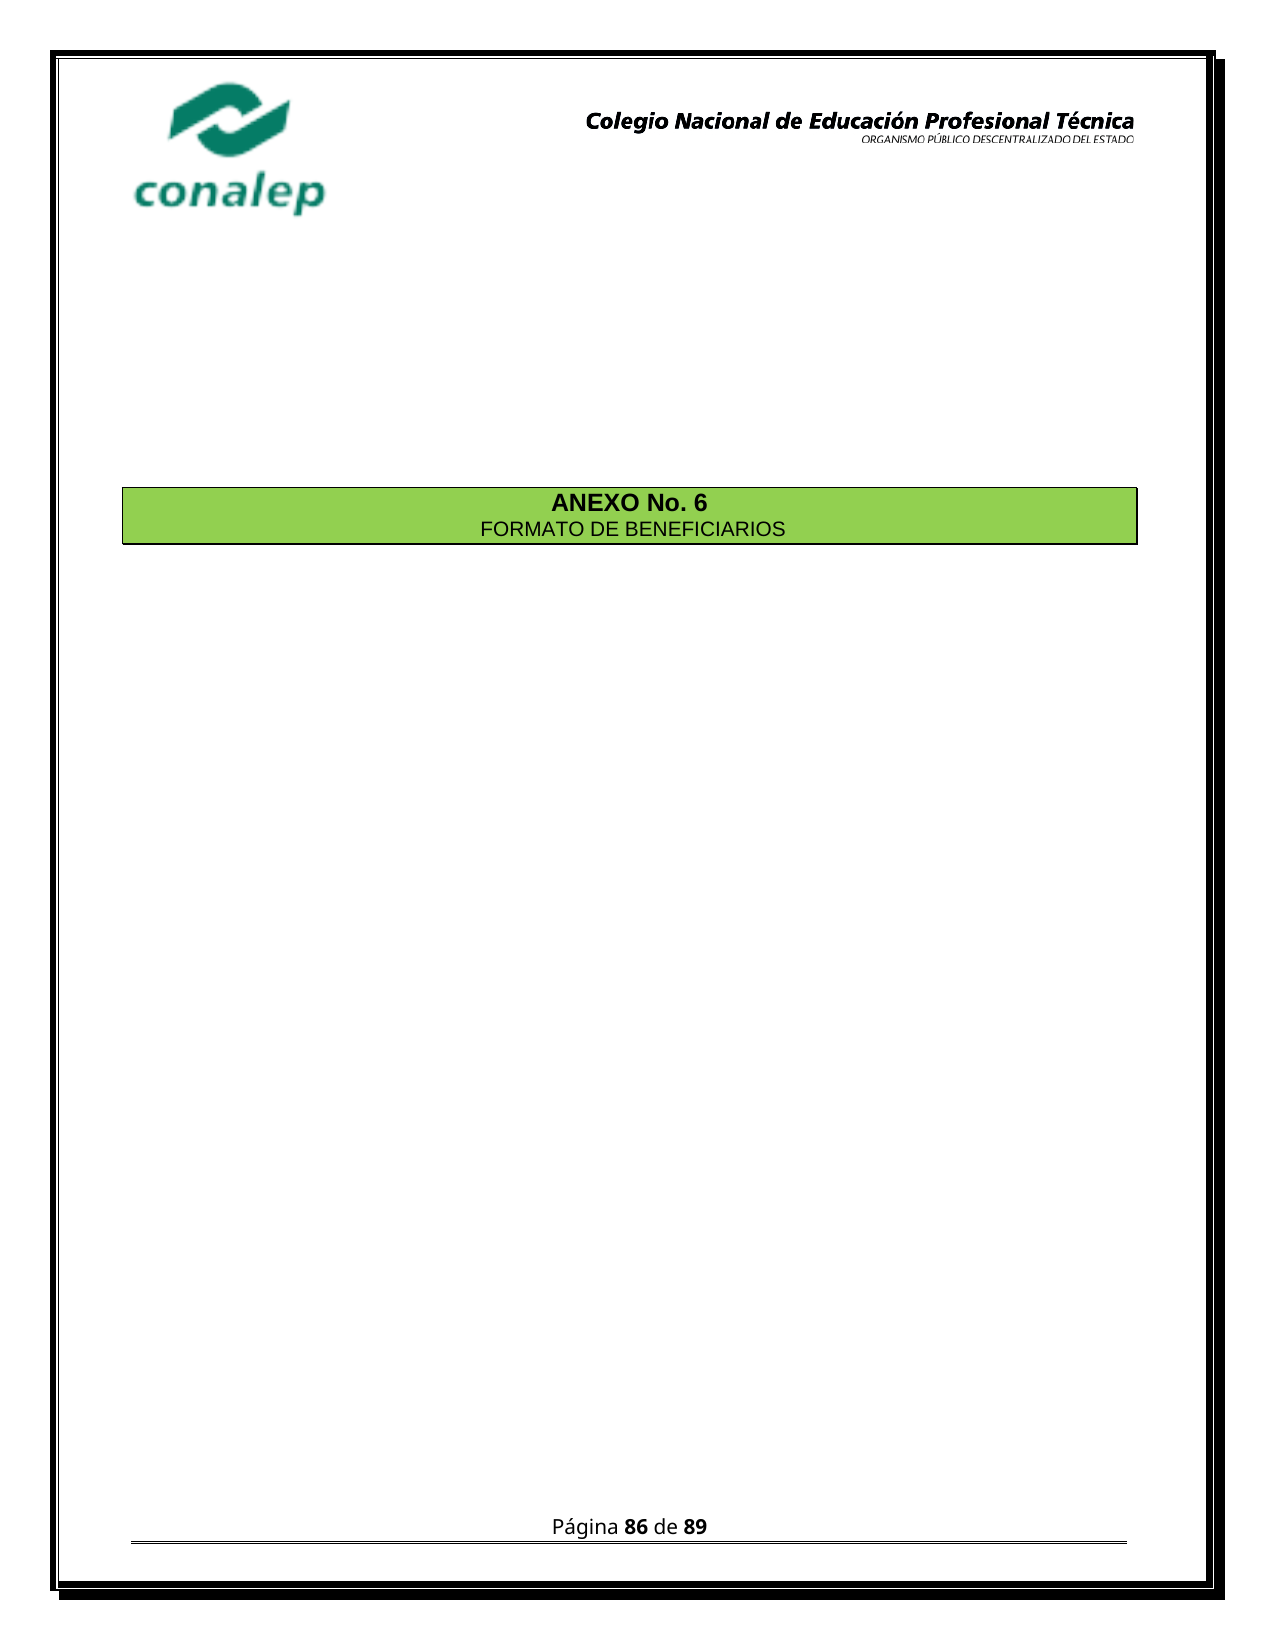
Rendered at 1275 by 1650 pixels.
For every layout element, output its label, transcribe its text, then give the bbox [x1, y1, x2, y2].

picture [586, 111, 1134, 143]
subtitle FORMATO DE BENEFICIARIOS [123, 516, 1136, 543]
subtitle ANEXO No. 6 [123, 488, 1136, 516]
